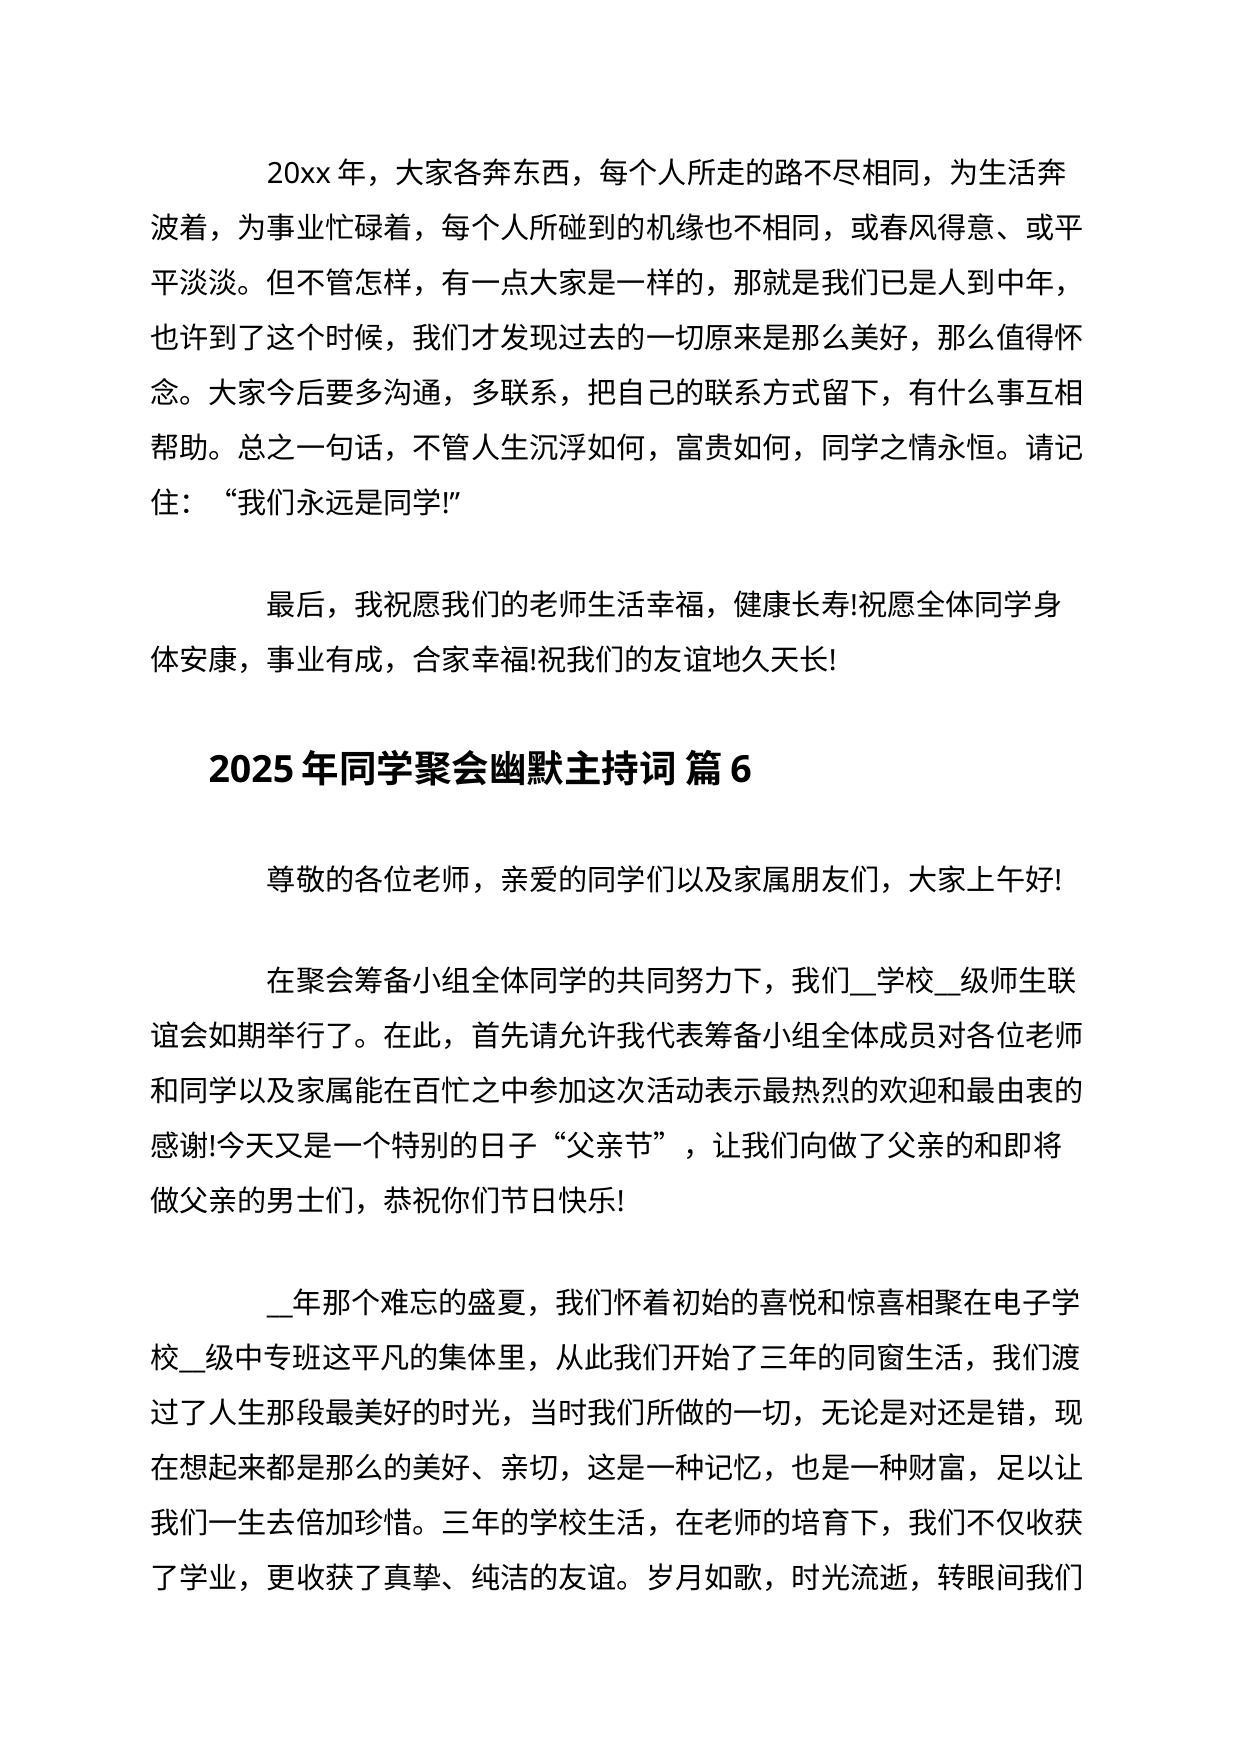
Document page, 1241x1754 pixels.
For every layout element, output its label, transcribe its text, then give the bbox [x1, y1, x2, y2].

text 2025年同学聚会幽默主持词 篇6 [150, 738, 1090, 793]
text 在聚会筹备小组全体同学的共同努力下，我们__学校__级师生联谊会如期举行了。在此，首先请允许我代表筹备小组全体成员对各位老师和同学以及家属能在百忙之中参加这次活动表示最热烈的欢迎和最由衷的感谢!今天又是一个特别的日子“父亲节”，让我们向做了父亲的和即将做父亲的男士们，恭祝你们节日快乐! [150, 958, 1090, 1220]
text 尊敬的各位老师，亲爱的同学们以及家属朋友们，大家上午好! [150, 856, 1090, 898]
text 20xx年，大家各奔东西，每个人所走的路不尽相同，为生活奔波着，为事业忙碌着，每个人所碰到的机缘也不相同，或春风得意、或平平淡淡。但不管怎样，有一点大家是一样的，那就是我们已是人到中年，也许到了这个时候，我们才发现过去的一切原来是那么美好，那么值得怀念。大家今后要多沟通，多联系，把自己的联系方式留下，有什么事互相帮助。总之一句话，不管人生沉浮如何，富贵如何，同学之情永恒。请记住：“我们永远是同学!” [150, 150, 1090, 522]
text 最后，我祝愿我们的老师生活幸福，健康长寿!祝愿全体同学身体安康，事业有成，合家幸福!祝我们的友谊地久天长! [150, 581, 1090, 679]
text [150, 1280, 1090, 1597]
